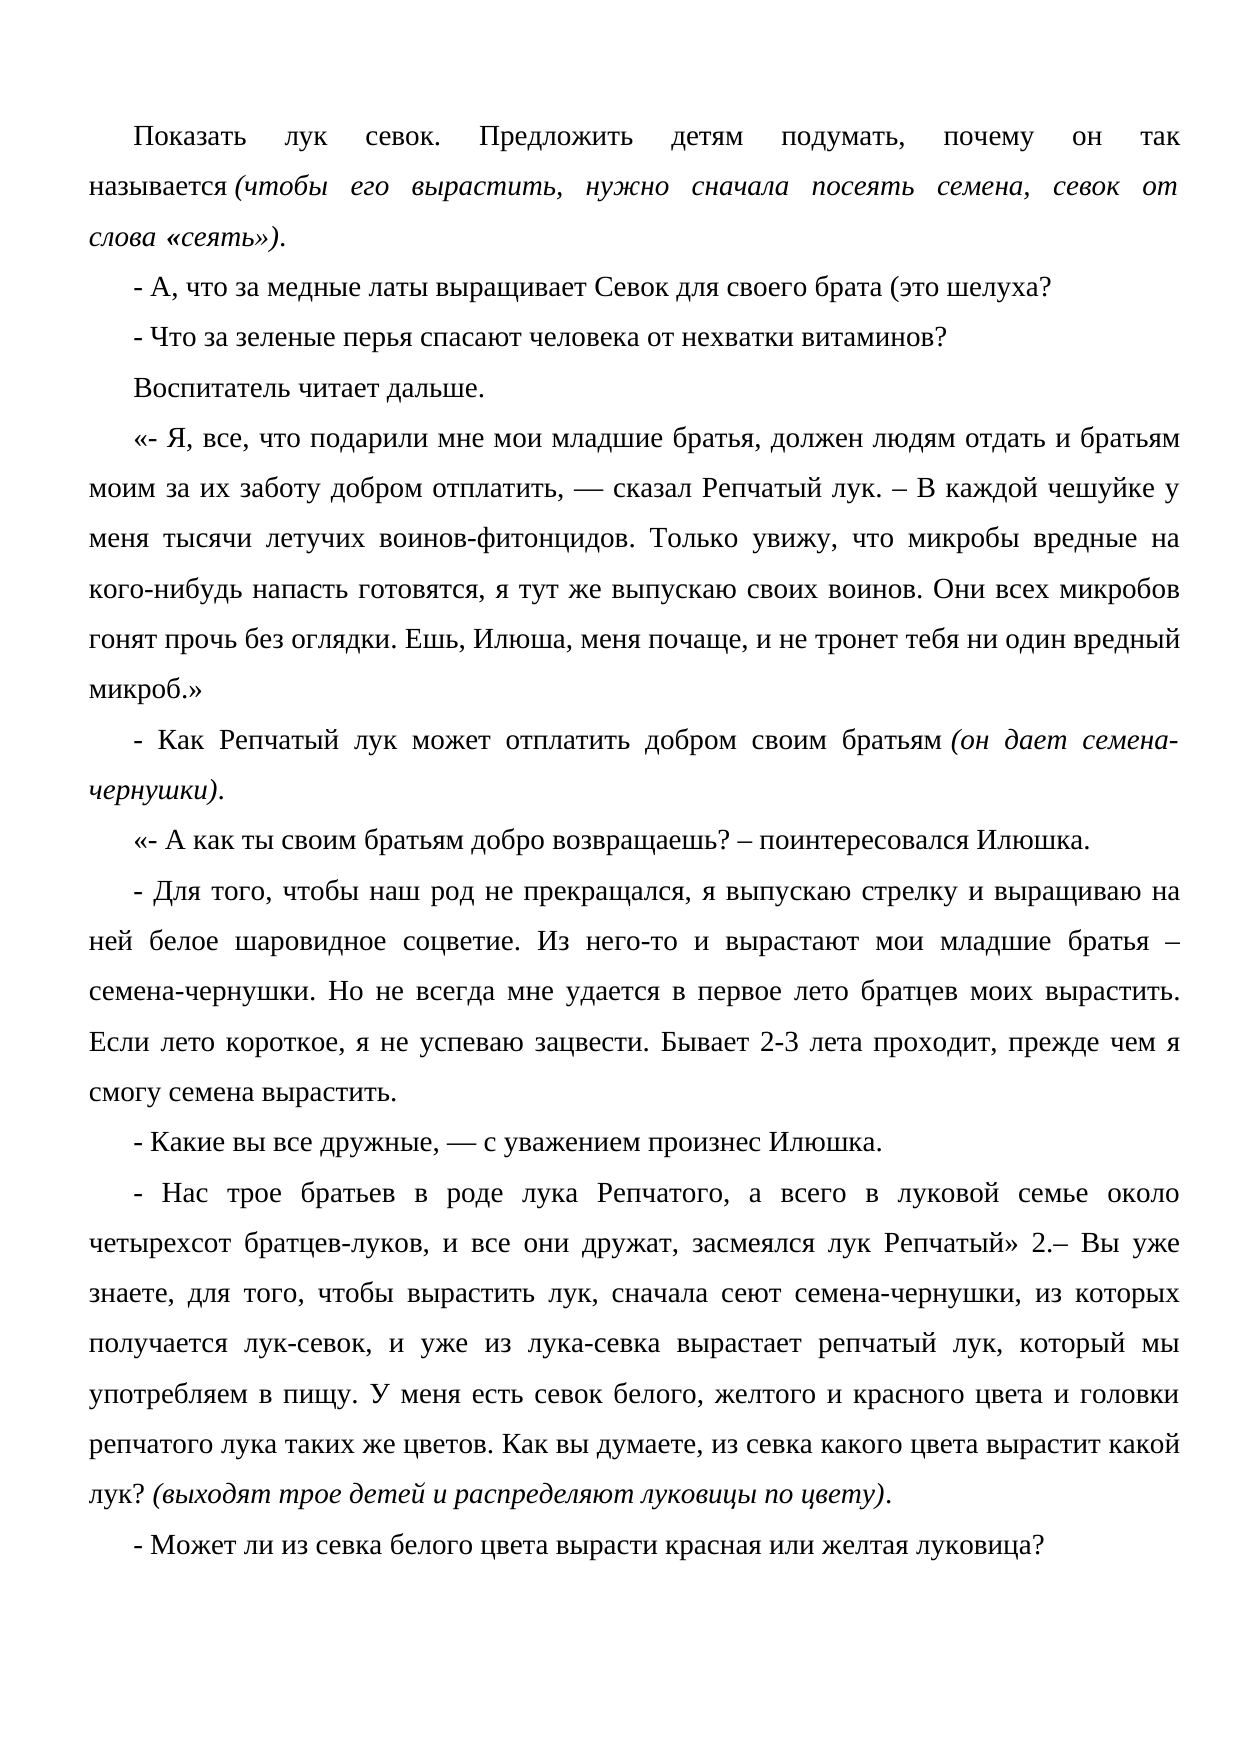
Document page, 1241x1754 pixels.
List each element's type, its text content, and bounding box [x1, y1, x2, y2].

text - Как Репчатый лук может отплатить добром своим братьям (он дает семена-чернушки). [89, 722, 1181, 806]
text - Для того, чтобы наш род не прекращался, я выпускаю стрелку и выращиваю на ней белое шаровидное соцветие. Из него-то и вырастают мои младшие братья – семена-чернушки. Но не всегда мне удается в первое лето братцев моих вырастить. Если лето короткое, я не успеваю зацвести. Бывает 2-3 лета проходит, прежде чем я смогу семена вырастить. [89, 873, 1181, 1108]
text «- Я, все, что подарили мне мои младшие братья, должен людям отдать и братьям моим за их заботу добром отплатить, — сказал Репчатый лук. – В каждой чешуйке у меня тысячи летучих воинов-фитонцидов. Только увижу, что микробы вредные на кого-нибудь напасть готовятся, я тут же выпускаю своих воинов. Они всех микробов гонят прочь без оглядки. Ешь, Илюша, меня почаще, и не тронет тебя ни один вредный микроб.» [89, 420, 1181, 705]
text - Нас трое братьев в роде лука Репчатого, а всего в луковой семье около четырехсот братцев-луков, и все они дружат, засмеялся лук Репчатый» 2.– Вы уже знаете, для того, чтобы вырастить лук, сначала сеют семена-чернушки, из которых получается лук-севок, и уже из лука-севка вырастает репчатый лук, который мы употребляем в пищу. У меня есть севок белого, желтого и красного цвета и головки репчатого лука таких же цветов. Как вы думаете, из севка какого цвета вырастит какой лук? (выходят трое детей и распределяют луковицы по цвету). [89, 1175, 1181, 1510]
text Воспитатель читает дальше. [89, 370, 1181, 403]
text - А, что за медные латы выращивает Севок для своего брата (это шелуха? [89, 269, 1181, 303]
text - Какие вы все дружные, — с уважением произнес Илюшка. [89, 1124, 1181, 1158]
text «- А как ты своим братьям добро возвращаешь? – поинтересовался Илюшка. [89, 822, 1181, 856]
text - Что за зеленые перья спасают человека от нехватки витаминов? [89, 319, 1181, 353]
text Показать лук севок. Предложить детям подумать, почему он так называется (чтобы его вырастить, нужно сначала посеять семена, севок от слова «сеять»). [89, 118, 1181, 252]
text - Может ли из севка белого цвета вырасти красная или желтая луковица? [89, 1527, 1181, 1560]
